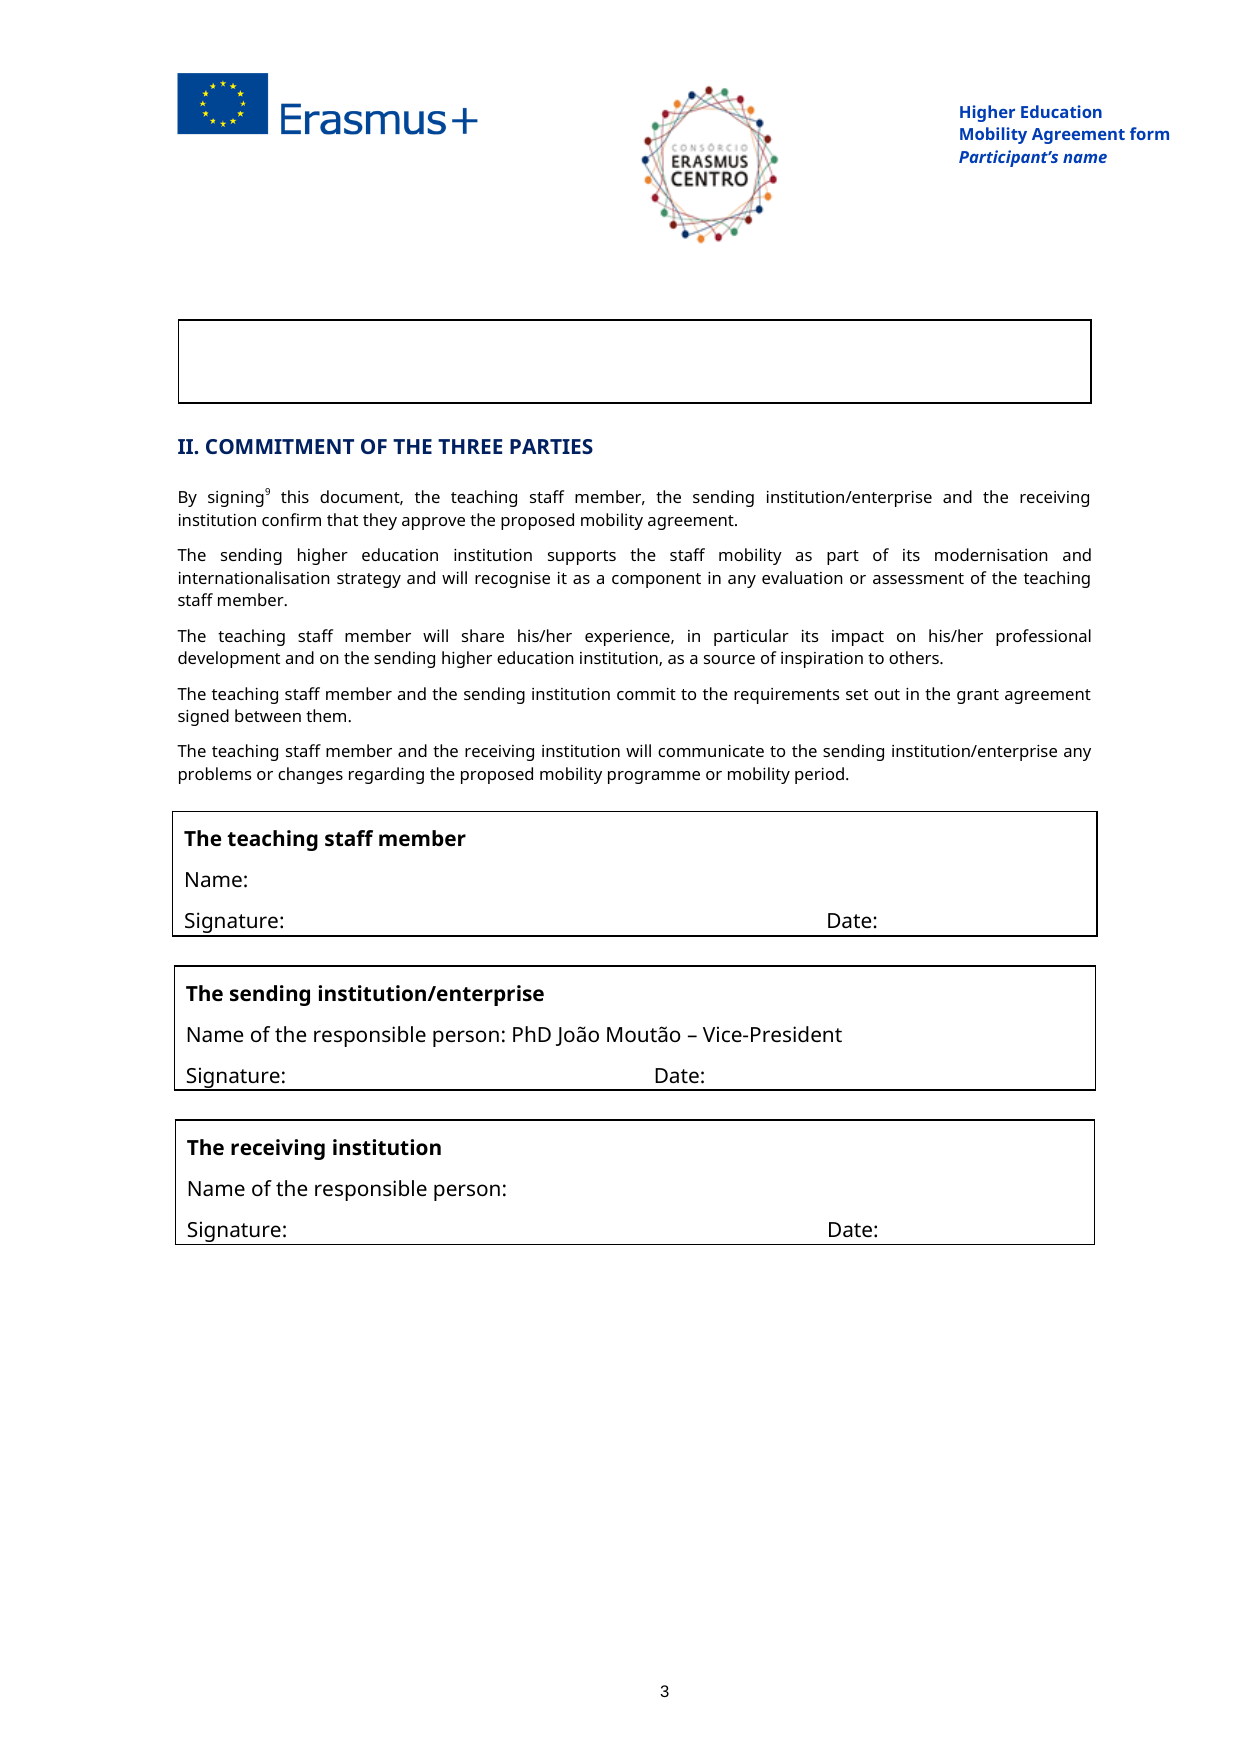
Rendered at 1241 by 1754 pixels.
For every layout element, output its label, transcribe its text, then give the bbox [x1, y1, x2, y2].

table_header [179, 321, 1090, 402]
text II. COMMITMENT OF THE THREE PARTIES [177, 404, 1092, 461]
text The sending higher education institution supports the staff mobility as part of its modernisation and internationalisation strategy and will recognise it as a component in any evaluation or assessment of the teaching staff member. [177, 544, 1092, 612]
picture [177, 73, 478, 135]
table_header The receiving institution Name of the responsible person: Signature: Date: [176, 1121, 1094, 1244]
text The teaching staff member will share his/her experience, in particular its impact on his/her professional development and on the sending higher education institution, as a source of inspiration to others. [177, 624, 1092, 670]
table_header The teaching staff member Name: Signature: Date: [173, 812, 1096, 935]
text By signing this document, the teaching staff member, the sending institution/enterprise and the receiving institution confirm that they approve the proposed mobility agreement. [177, 486, 1092, 531]
table_header The sending institution/enterprise Name of the responsible person: PhD João Moutão – Vice-President Signature: Date: [175, 967, 1095, 1089]
text The teaching staff member and the receiving institution will communicate to the sending institution/enterprise any problems or changes regarding the proposed mobility programme or mobility period. [177, 740, 1092, 786]
text The teaching staff member and the sending institution commit to the requirements set out in the grant agreement signed between them. [177, 682, 1092, 728]
